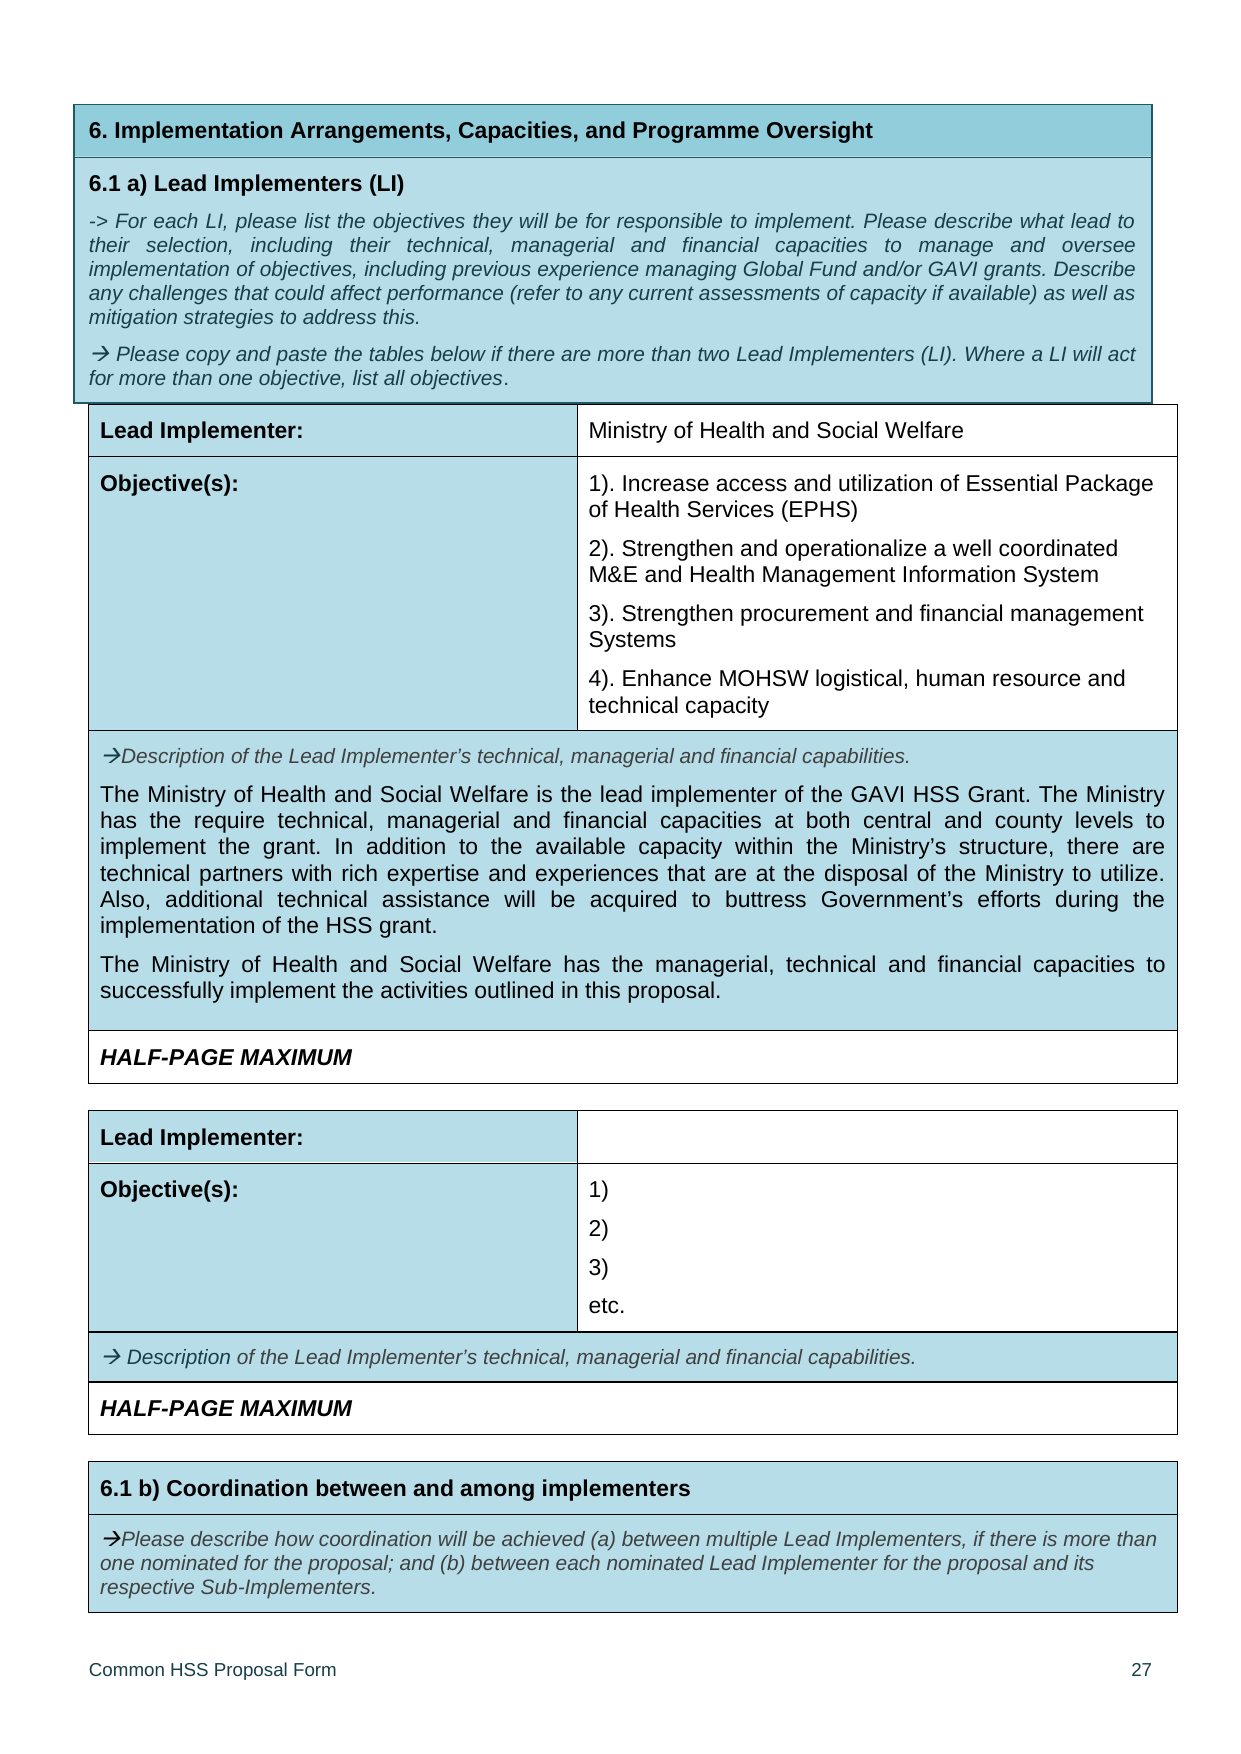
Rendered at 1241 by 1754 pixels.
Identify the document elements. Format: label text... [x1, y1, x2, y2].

table_cell Please describe how coordination will be achieved (a) between multiple Lead Implementers, if there is more than one nominated for the proposal; and (b) between each nominated Lead Implementer for the proposal and its respective Sub-Implementers. [89, 1515, 1177, 1612]
table_header 6.1 b) Coordination between and among implementers [89, 1462, 1177, 1514]
table_cell 6.1 a) Lead Implementers (LI) -> For each LI, please list the objectives they will be for responsible to implement. Please describe what lead to their selection, including their technical, managerial and financial capacities to manage and oversee implementation of objectives, including previous experience managing Global Fund and/or GAVI grants. Describe any challenges that could affect performance (refer to any current assessments of capacity if available) as well as mitigation strategies to address this. Please copy and paste the tables below if there are more than two Lead Implementers (LI). Where a LI will act for more than one objective, list all objectives. [75, 158, 1151, 402]
table_header Lead Implementer: [89, 405, 577, 456]
table_header [578, 1111, 1177, 1162]
table_header 6. Implementation Arrangements, Capacities, and Programme Oversight [75, 105, 1151, 156]
table_cell Description of the Lead Implementer’s technical, managerial and financial capabilities. [89, 1333, 1177, 1381]
table_header Ministry of Health and Social Welfare [578, 405, 1177, 456]
table_cell Objective(s): [89, 1164, 577, 1331]
table_cell Description of the Lead Implementer’s technical, managerial and financial capabilities. The Ministry of Health and Social Welfare is the lead implementer of the GAVI HSS Grant. The Ministry has the require technical, managerial and financial capacities at both central and county levels to implement the grant. In addition to the available capacity within the Ministry’s structure, there are technical partners with rich expertise and experiences that are at the disposal of the Ministry to utilize. Also, additional technical assistance will be acquired to buttress Government’s efforts during the implementation of the HSS grant. The Ministry of Health and Social Welfare has the managerial, technical and financial capacities to successfully implement the activities outlined in this proposal. [89, 731, 1177, 1030]
table_cell HALF-PAGE MAXIMUM [89, 1031, 1177, 1083]
table_cell 1) 2) 3) etc. [578, 1164, 1177, 1331]
table_cell 1). Increase access and utilization of Essential Package of Health Services (EPHS) 2). Strengthen and operationalize a well coordinated M&E and Health Management Information System 3). Strengthen procurement and financial management Systems 4). Enhance MOHSW logistical, human resource and technical capacity [578, 457, 1177, 730]
table_cell Objective(s): [89, 457, 577, 730]
table_cell HALF-PAGE MAXIMUM [89, 1383, 1177, 1434]
table_header Lead Implementer: [89, 1111, 577, 1162]
